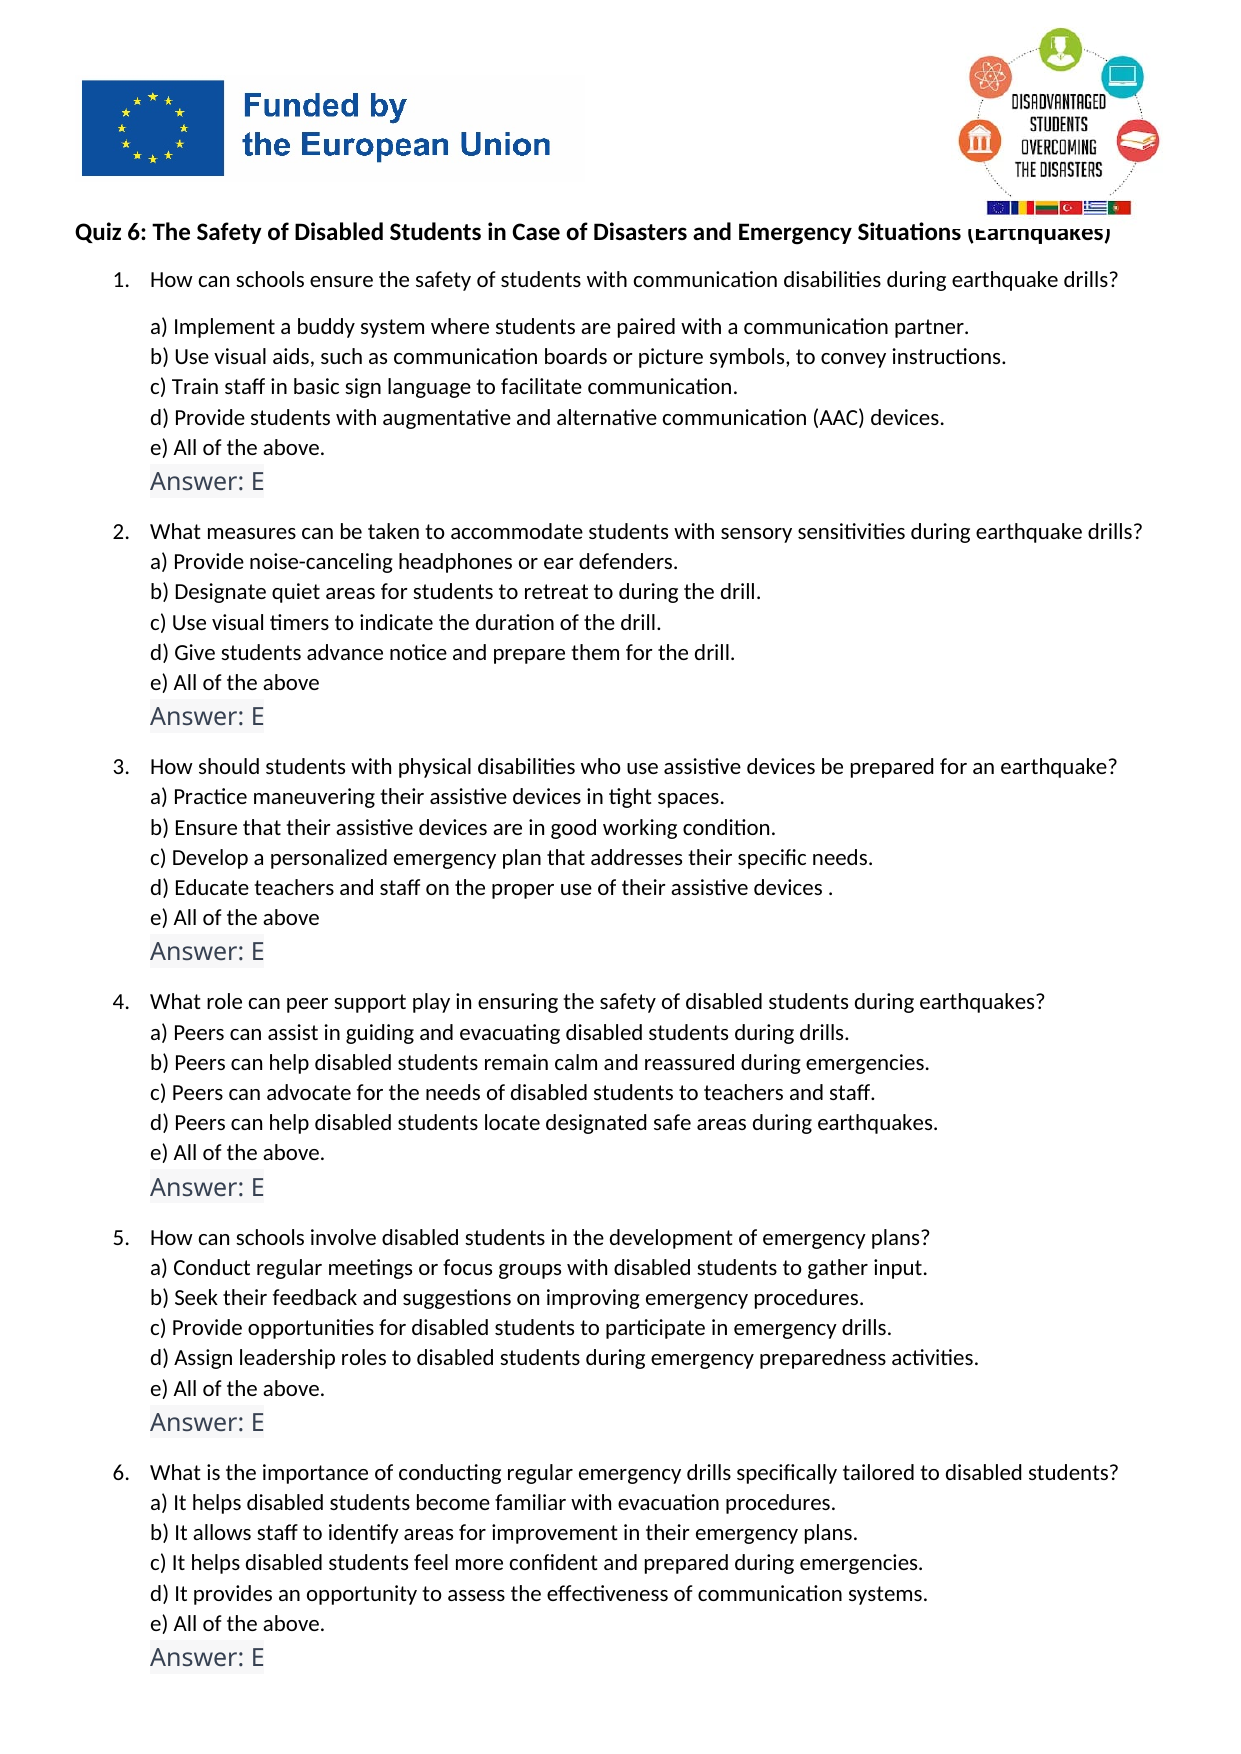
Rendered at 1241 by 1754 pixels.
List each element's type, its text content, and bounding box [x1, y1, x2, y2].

list What is the importance of conducting regular emergency drills specifically tailored to disabled students? a) It helps disabled students become familiar with evacuation procedures. b) It allows staff to identify areas for improvement in their emergency plans. c) It helps disabled students feel more confident and prepared during emergencies. d) It provides an opportunity to assess the effectiveness of communication systems. e) All of the above. Answer: E [112, 1458, 1165, 1674]
list How can schools ensure the safety of students with communication disabilities during earthquake drills? [112, 265, 1165, 293]
text Quiz 6: The Safety of Disabled Students in Case of Disasters and Emergency Situations (Earthquakes) [75, 216, 1165, 246]
list How can schools involve disabled students in the development of emergency plans? a) Conduct regular meetings or focus groups with disabled students to gather input. b) Seek their feedback and suggestions on improving emergency procedures. c) Provide opportunities for disabled students to participate in emergency drills. d) Assign leadership roles to disabled students during emergency preparedness activities. e) All of the above. Answer: E [112, 1223, 1165, 1438]
list How should students with physical disabilities who use assistive devices be prepared for an earthquake? a) Practice maneuvering their assistive devices in tight spaces. b) Ensure that their assistive devices are in good working condition. c) Develop a personalized emergency plan that addresses their specific needs. d) Educate teachers and staff on the proper use of their assistive devices . e) All of the above Answer: E [112, 752, 1165, 968]
text a) Implement a buddy system where students are paired with a communication partner. b) Use visual aids, such as communication boards or picture symbols, to convey instructions. c) Train staff in basic sign language to facilitate communication. d) Provide students with augmentative and alternative communication (AAC) devices. e) All of the above. Answer: E [150, 312, 1165, 498]
list What measures can be taken to accommodate students with sensory sensitivities during earthquake drills? a) Provide noise-canceling headphones or ear defenders. b) Designate quiet areas for students to retreat to during the drill. c) Use visual timers to indicate the duration of the drill. d) Give students advance notice and prepare them for the drill. e) All of the above Answer: E [112, 517, 1165, 733]
picture [951, 13, 1166, 229]
list What role can peer support play in ensuring the safety of disabled students during earthquakes? a) Peers can assist in guiding and evacuating disabled students during drills. b) Peers can help disabled students remain calm and reassured during emergencies. c) Peers can advocate for the needs of disabled students to teachers and staff. d) Peers can help disabled students locate designated safe areas during earthquakes. e) All of the above. Answer: E [112, 987, 1165, 1203]
picture [75, 75, 586, 182]
